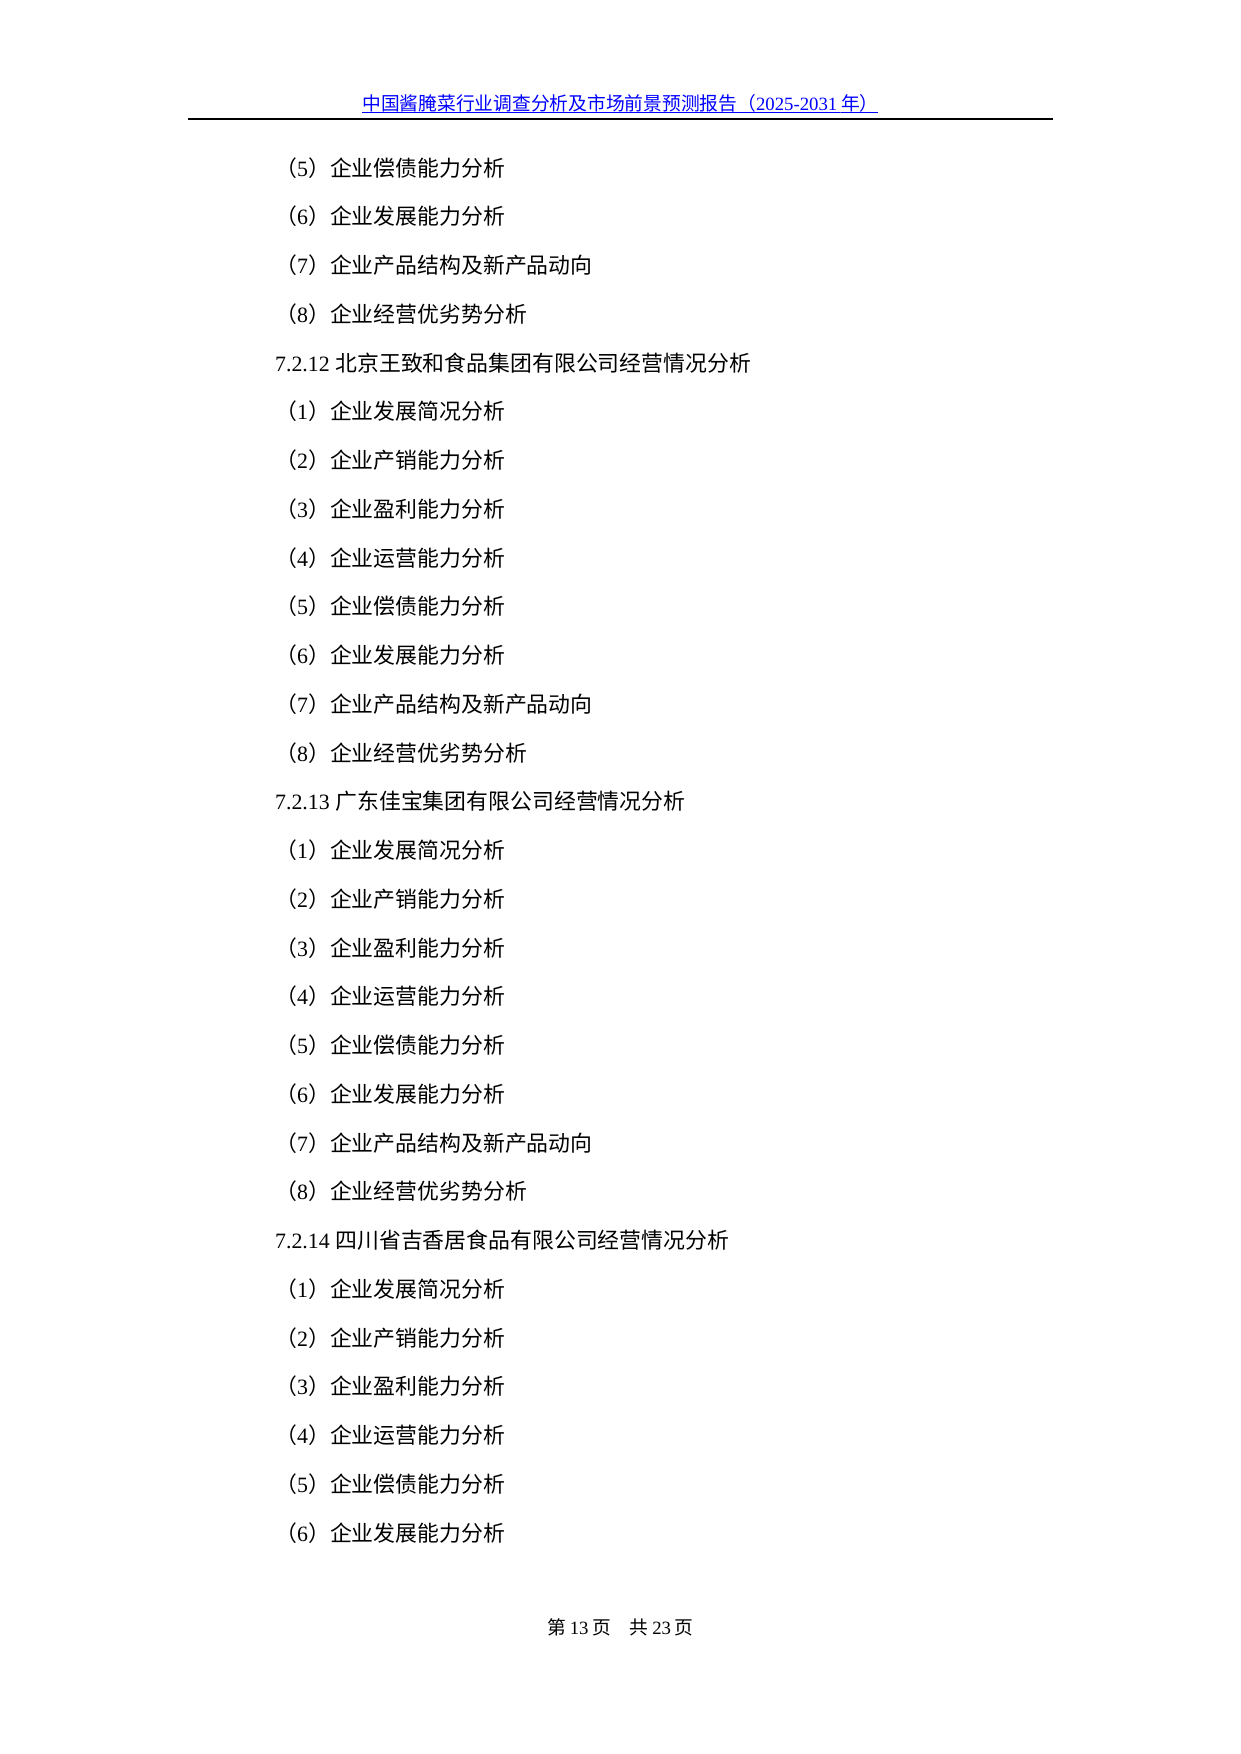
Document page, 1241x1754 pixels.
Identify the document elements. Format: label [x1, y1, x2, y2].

text [187, 150, 1053, 1548]
